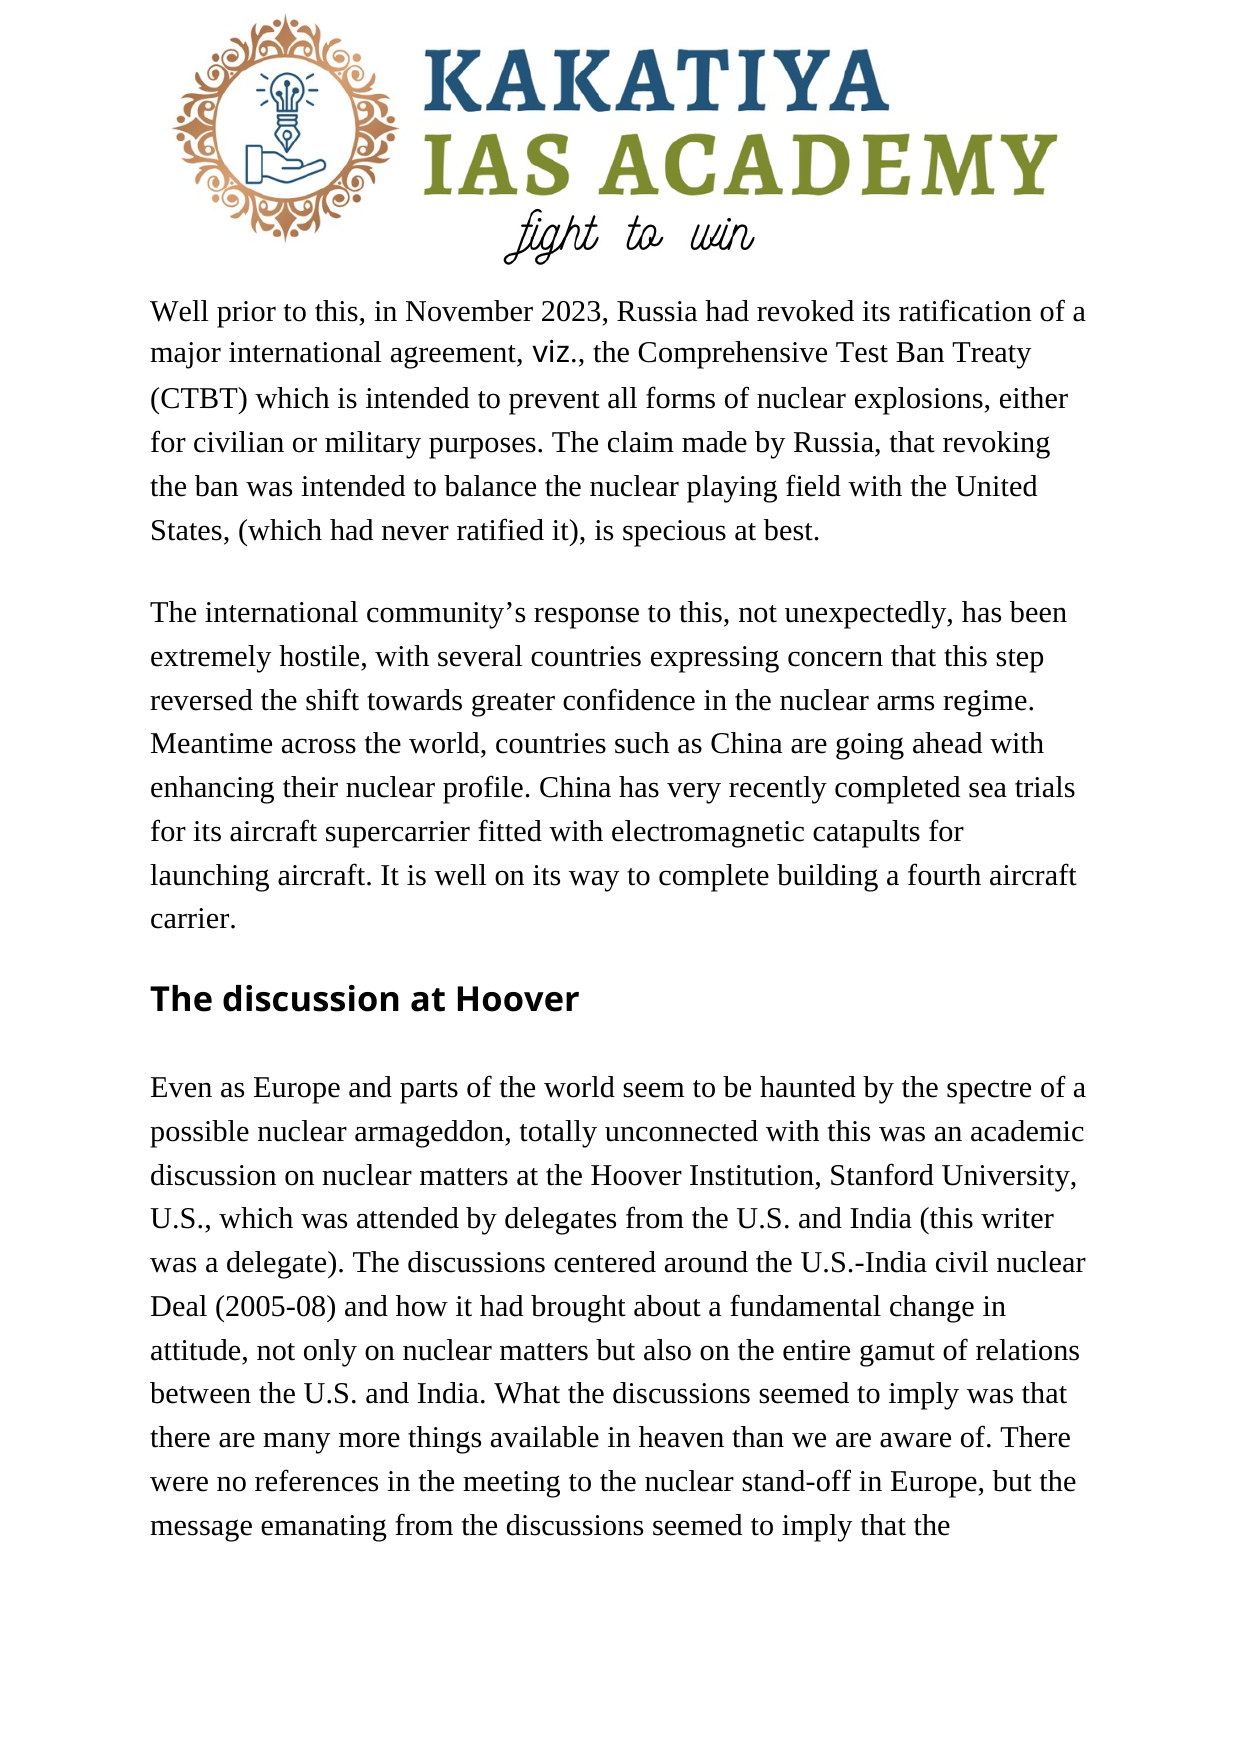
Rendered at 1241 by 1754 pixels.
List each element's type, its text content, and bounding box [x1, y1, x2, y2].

text The discussion at Hoover [150, 974, 1090, 1021]
picture [150, 0, 1091, 284]
text Well prior to this, in November 2023, Russia had revoked its ratification of a major international agreement, viz., the Comprehensive Test Ban Treaty (CTBT) which is intended to prevent all forms of nuclear explosions, either for civilian or military purposes. The claim made by Russia, that revoking the ban was intended to balance the nuclear playing field with the United States, (which had never ratified it), is specious at best. [150, 284, 1090, 546]
text The international community’s response to this, not unexpectedly, has been extremely hostile, with several countries expressing concern that this step reversed the shift towards greater confidence in the nuclear arms regime. Meantime across the world, countries such as China are going ahead with enhancing their nuclear profile. China has very recently completed sea trials for its aircraft supercarrier fitted with electromagnetic catapults for launching aircraft. It is well on its way to complete building a fourth aircraft carrier. [150, 585, 1090, 935]
